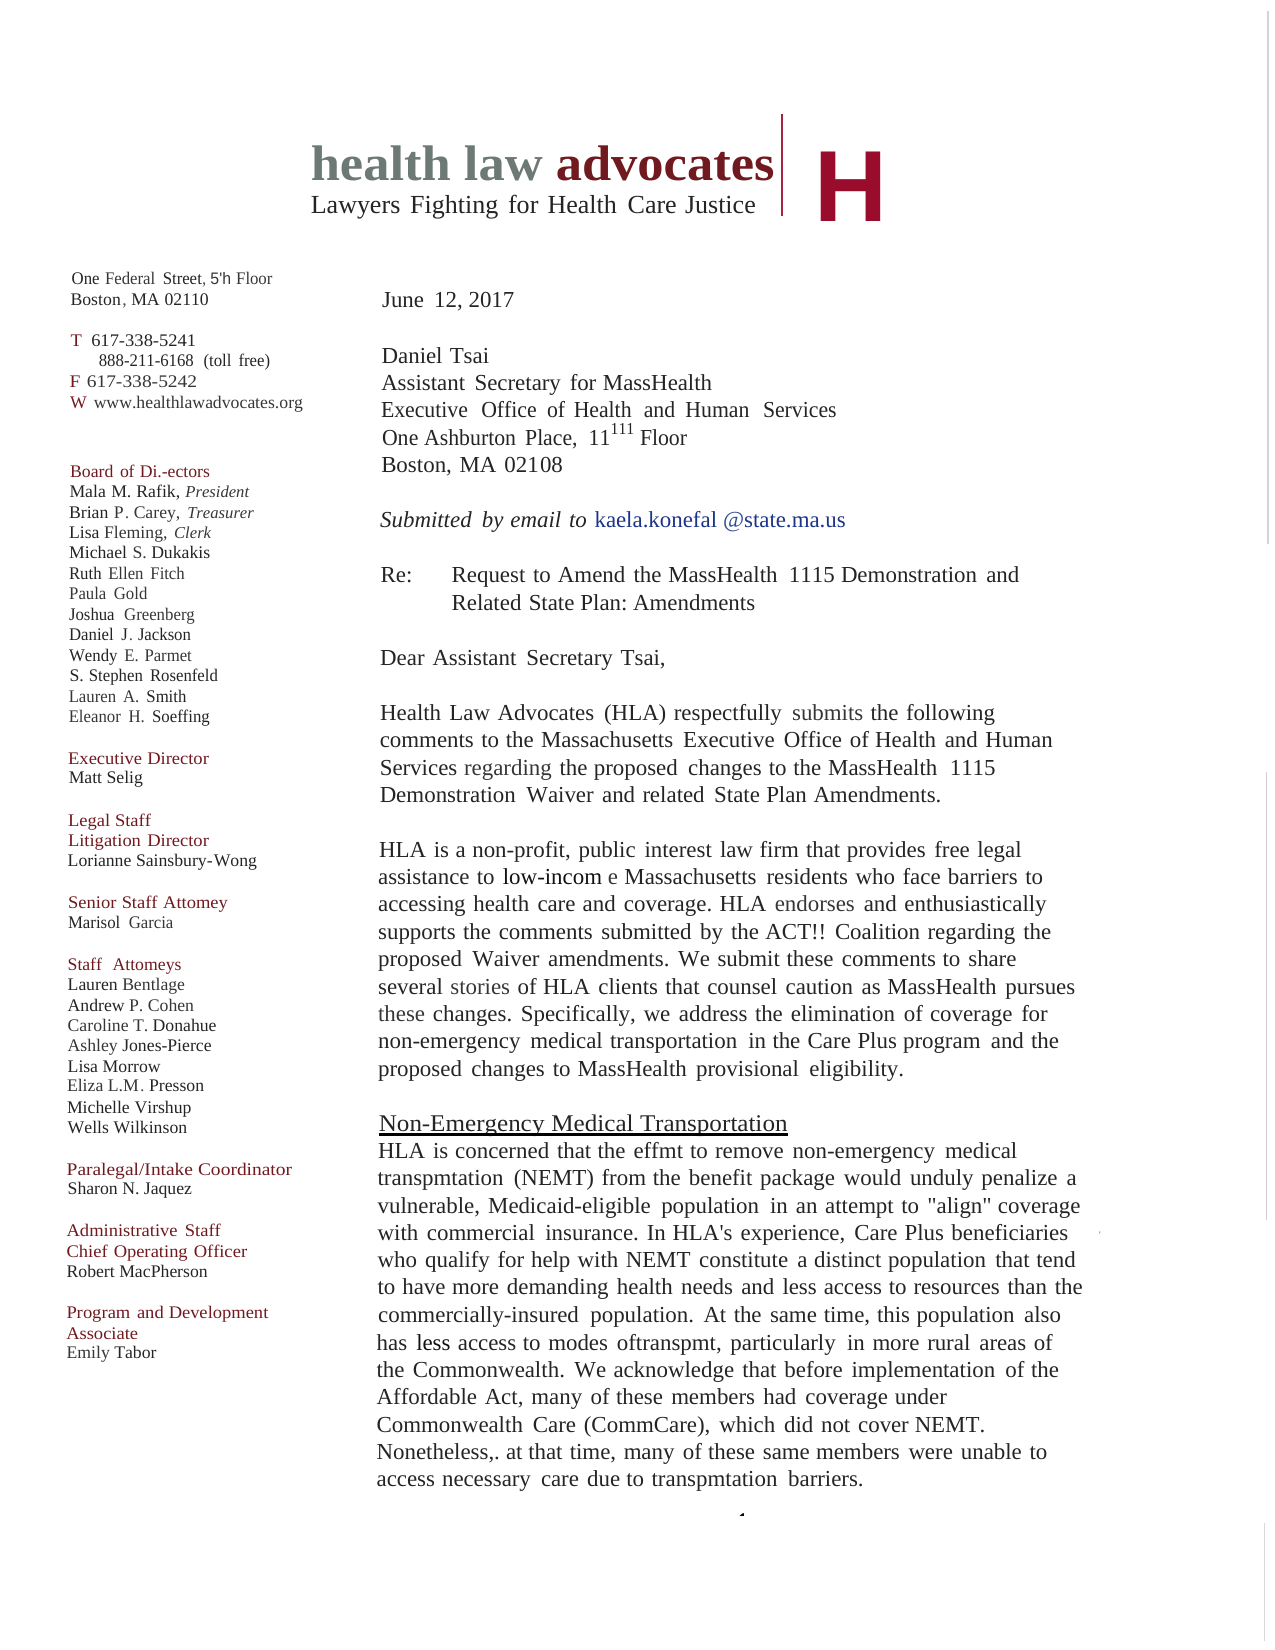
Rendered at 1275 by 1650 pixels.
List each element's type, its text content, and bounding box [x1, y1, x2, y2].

text Legal Staff Litigation Director [68, 810, 210, 850]
text Submitted by email to kaela.konefal @state.ma.us [380, 506, 1112, 533]
text Sharon N. Jaquez [67, 1179, 305, 1199]
text June 12, 2017 [382, 286, 1112, 313]
text Staff Attomeys Lauren Bentlage Andrew P. Cohen Caroline T. Donahue Ashley Jones-Pierce Lisa Morrow [67, 954, 217, 1076]
text Executive Director [68, 747, 305, 768]
text Senior Staff Attomey [68, 892, 305, 912]
text Program and Development Associate [66, 1302, 271, 1343]
text HLA is concerned that the effmt to remove non-emergency medical transpmtation (NEMT) from the benefit package would unduly penalize a vulnerable, Medicaid-eligible population in an attempt to "align" coverage with commercial insurance. In HLA's experience, Care Plus beneficiaries · who qualify for help with NEMT constitute a distinct population that tend [377, 1137, 1101, 1273]
text T 617-338-5241 [70, 330, 219, 350]
text to have more demanding health needs and less access to resources than the [377, 1274, 1112, 1300]
text Paralegal/Intake Coordinator [66, 1159, 305, 1179]
text Ruth Ellen Fitch Paula Gold Joshua Greenberg Daniel J. Jackson Wendy E. Parmet [69, 563, 196, 665]
text Re: Request to Amend the MassHealth 1115 Demonstration and Related State Plan: Amendments [380, 561, 1024, 615]
text Mala M. Rafik, President Brian P. Carey, Treasurer Lisa Fleming, Clerk Michael S. Dukakis [69, 481, 255, 562]
text W www.healthlawadvocates.org [70, 392, 305, 412]
text Board of Di.-ectors [70, 461, 305, 481]
text Marisol Garcia [68, 912, 305, 932]
text Lawyers Fighting for Health Care Justice [311, 191, 1112, 219]
text Assistant Secretary for MassHealth [381, 369, 1112, 395]
subtitle Non-Emergency Medical Transportation [378, 1109, 1112, 1137]
text Eliza L.M. Presson [67, 1076, 305, 1096]
list Stephen Rosenfeld Lauren A. Smith Eleanor H. Soeffing [68, 665, 219, 726]
text Emily Tabor [66, 1343, 305, 1363]
text Matt Selig [68, 768, 305, 788]
text Health Law Advocates (HLA) respectfully submits the following comments to the Massachusetts Executive Office of Health and Human Services regarding the proposed changes to the MassHealth 1115 Demonstration Waiver and related State Plan Amendments. [379, 699, 1058, 807]
text 888-211-6168 (toll free) [64, 350, 305, 370]
text health law advocates [311, 134, 1112, 191]
text Administrative Staff Chief Operating Officer Robert MacPherson [66, 1220, 260, 1281]
text Boston, MA 02110 [70, 288, 219, 309]
text commercially-insured population. At the same time, this population also has less access to modes oftranspmt, particularly in more rural areas of the Commonwealth. We acknowledge that before implementation of the Affordable Act, many of these members had coverage under Commonwealth Care (CommCare), which did not cover NEMT. Nonetheless,. at that time, many of these same members were unable to access necessary care due to transpmtation barriers. [376, 1301, 1067, 1492]
text Lorianne Sainsbury-Wong [67, 850, 305, 870]
text One Federal Street, 5'h Floor [71, 268, 305, 288]
text Boston, MA 02108 [381, 451, 1112, 477]
text Dear Assistant Secretary Tsai, [380, 644, 1112, 670]
text F 617-338-5242 [69, 371, 305, 391]
text Daniel Tsai [381, 342, 1112, 368]
text Michelle Virshup Wells Wilkinson [67, 1096, 192, 1137]
text Executive Office of Health and Human Services One Ashburton Place, 11111 Floor [381, 396, 841, 451]
text HLA is a non-profit, public interest law firm that provides free legal assistance to low-incom e Massachusetts residents who face barriers to accessing health care and coverage. HLA endorses and enthusiastically supports the comments submitted by the ACT!! Coalition regarding the proposed Waiver amendments. We submit these comments to share several stories of HLA clients that counsel caution as MassHealth pursues these changes. Specifically, we address the elimination of coverage for non-emergency medical transportation in the Care Plus program and the proposed changes to MassHealth provisional eligibility. [378, 836, 1083, 1081]
